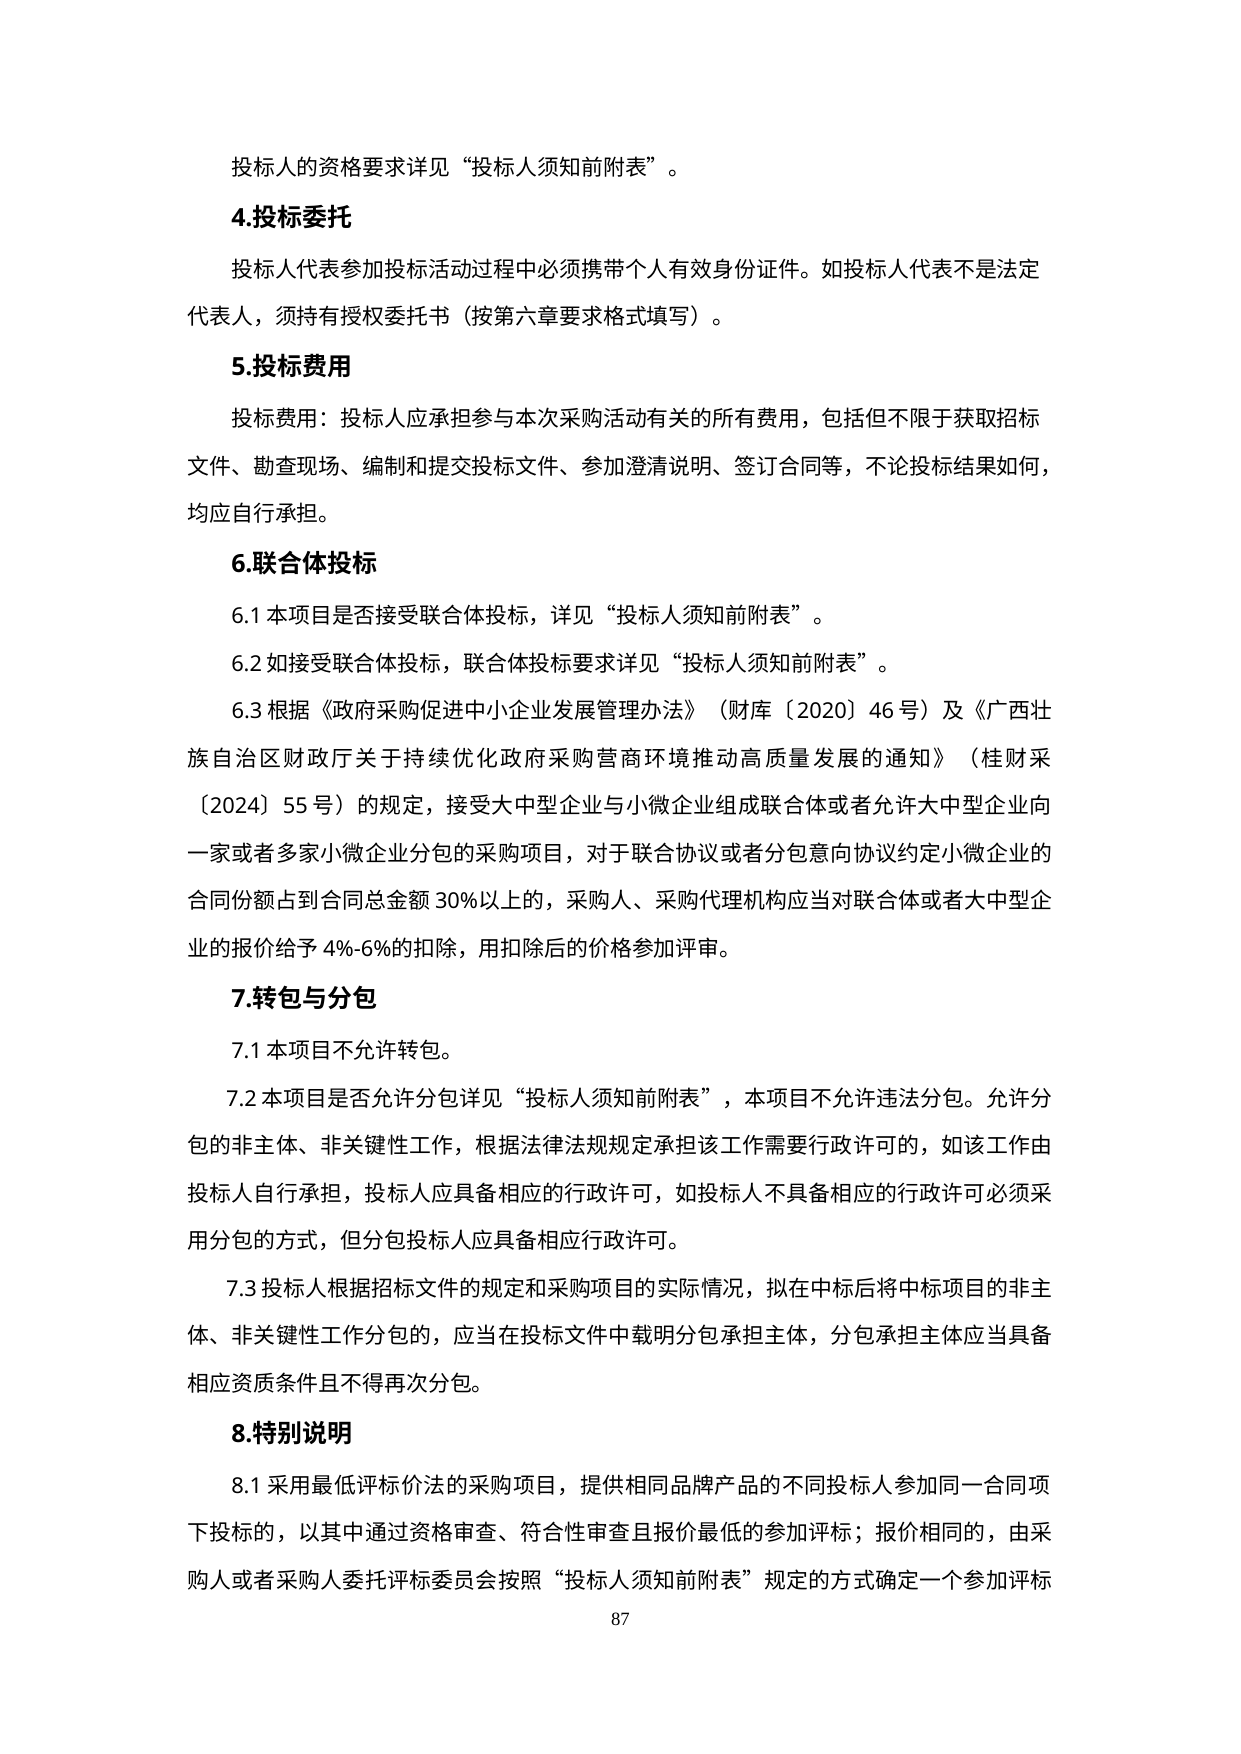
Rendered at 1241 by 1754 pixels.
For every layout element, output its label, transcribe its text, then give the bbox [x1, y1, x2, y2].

subtitle 8.特别说明 [231, 1413, 1053, 1450]
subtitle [187, 1468, 1053, 1594]
subtitle 4.投标委托 [231, 197, 1053, 234]
text 6.1本项目是否接受联合体投标，详见“投标人须知前附表”。 [187, 598, 1053, 630]
text 投标费用：投标人应承担参与本次采购活动有关的所有费用，包括但不限于获取招标文件、勘查现场、编制和提交投标文件、参加澄清说明、签订合同等，不论投标结果如何，均应自行承担。 [187, 401, 1053, 528]
text 6.2如接受联合体投标，联合体投标要求详见“投标人须知前附表”。 [187, 646, 1053, 677]
subtitle 5.投标费用 [231, 347, 1053, 383]
subtitle 6.联合体投标 [231, 544, 1053, 580]
text 投标人代表参加投标活动过程中必须携带个人有效身份证件。如投标人代表不是法定代表人，须持有授权委托书（按第六章要求格式填写）。 [187, 252, 1053, 331]
subtitle 7.1本项目不允许转包。 [231, 1033, 1053, 1065]
subtitle 6.3根据《政府采购促进中小企业发展管理办法》（财库〔2020〕46号）及《广西壮族自治区财政厅关于持续优化政府采购营商环境推动高质量发展的通知》（桂财采〔2024〕55号）的规定，接受大中型企业与小微企业组成联合体或者允许大中型企业向一家或者多家小微企业分包的采购项目，对于联合协议或者分包意向协议约定小微企业的合同份额占到合同总金额30%以上的，采购人、采购代理机构应当对联合体或者大中型企业的报价给予4%-6%的扣除，用扣除后的价格参加评审。 [187, 693, 1053, 963]
subtitle 7.3投标人根据招标文件的规定和采购项目的实际情况，拟在中标后将中标项目的非主体、非关键性工作分包的，应当在投标文件中载明分包承担主体，分包承担主体应当具备相应资质条件且不得再次分包。 [187, 1271, 1053, 1398]
subtitle 7.转包与分包 [231, 979, 1053, 1015]
subtitle 7.2本项目是否允许分包详见“投标人须知前附表”，本项目不允许违法分包。允许分包的非主体、非关键性工作，根据法律法规规定承担该工作需要行政许可的，如该工作由投标人自行承担，投标人应具备相应的行政许可，如投标人不具备相应的行政许可必须采用分包的方式，但分包投标人应具备相应行政许可。 [187, 1081, 1053, 1255]
text 投标人的资格要求详见“投标人须知前附表”。 [187, 150, 1053, 182]
